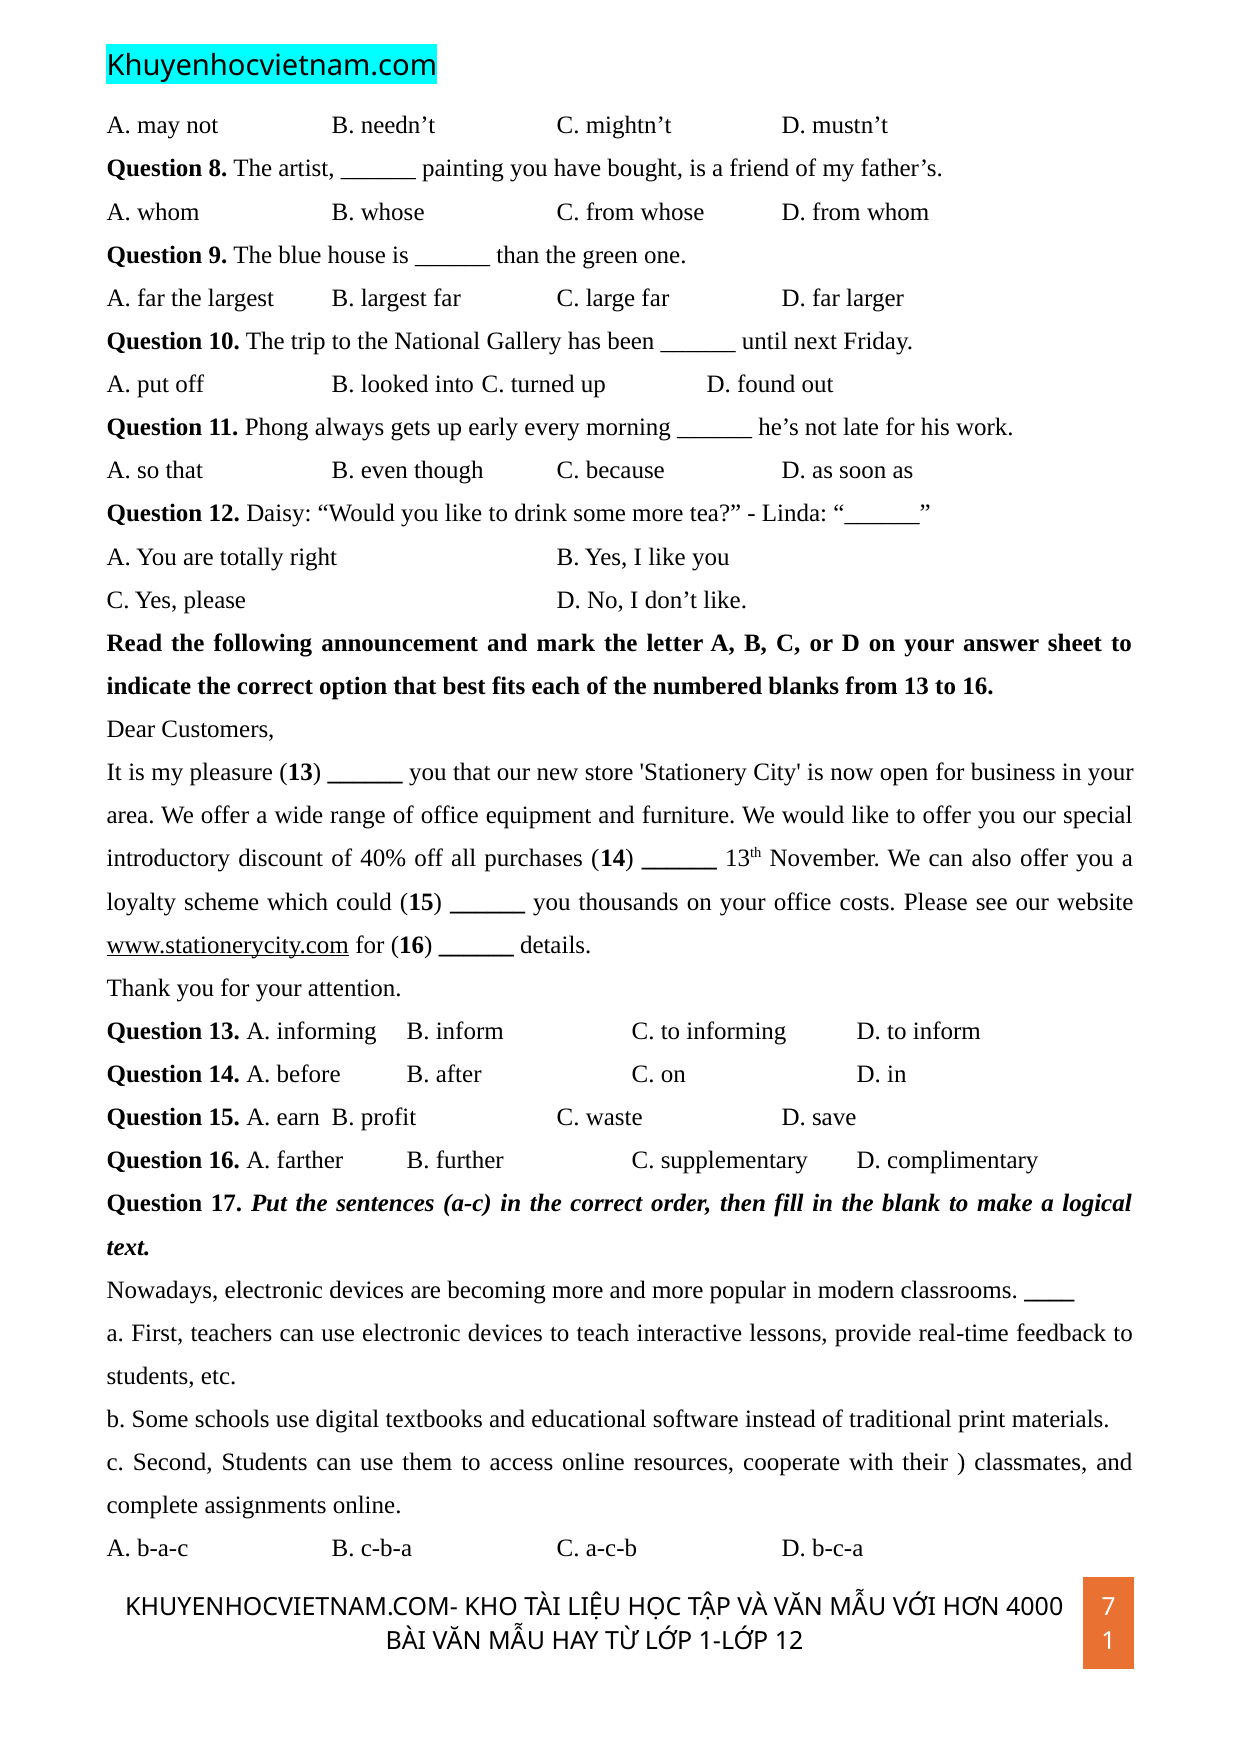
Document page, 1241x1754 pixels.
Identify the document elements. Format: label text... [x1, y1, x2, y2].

text Read the following announcement and mark the letter A, B, C, or D on your answer sheet to indicate the correct option that best fits each of the numbered blanks from 13 to 16. [106, 628, 1134, 700]
text A. You are totally right B. Yes, I like you [106, 542, 1134, 570]
text Question 10. The trip to the National Gallery has been ______ until next Friday. [106, 326, 1134, 355]
text Question 11. Phong always gets up early every morning ______ he’s not late for his work. [106, 412, 1134, 441]
text Question 15. A. earn B. profit C. waste D. save [106, 1102, 1134, 1131]
text A. far the largest B. largest far C. large far D. far larger [106, 283, 1134, 312]
text Question 8. The artist, ______ painting you have bought, is a friend of my father’s. [106, 153, 1134, 182]
text A. whom B. whose C. from whose D. from whom [106, 197, 1134, 225]
text b. Some schools use digital textbooks and educational software instead of traditional print materials. [106, 1404, 1134, 1433]
text a. First, teachers can use electronic devices to teach interactive lessons, provide real-time feedback to students, etc. [106, 1318, 1134, 1390]
text It is my pleasure (13) ______ you that our new store 'Stationery City' is now open for business in your area. We offer a wide range of office equipment and furniture. We would like to offer you our special introductory discount of 40% off all purchases (14) ______ 13th November. We can also offer you a loyalty scheme which could (15) ______ you thousands on your office costs. Please see our website www.stationerycity.com for (16) ______ details. [106, 757, 1134, 958]
text c. Second, Students can use them to access online resources, cooperate with their ) classmates, and complete assignments online. [106, 1447, 1134, 1519]
text A. may not B. needn’t C. mightn’t D. mustn’t [106, 110, 1134, 139]
text Question 17. Put the sentences (a-c) in the correct order, then fill in the blank to make a logical text. [106, 1188, 1134, 1260]
text C. Yes, please D. No, I don’t like. [106, 585, 1134, 613]
text Question 12. Daisy: “Would you like to drink some more tea?” - Linda: “______” [106, 498, 1134, 527]
text A. so that B. even though C. because D. as soon as [106, 455, 1134, 484]
text Question 14. A. before B. after C. on D. in [106, 1059, 1134, 1088]
text Nowadays, electronic devices are becoming more and more popular in modern classrooms. ____ [106, 1275, 1134, 1303]
text Thank you for your attention. [106, 973, 1134, 1002]
text A. put off B. looked into C. turned up D. found out [106, 369, 1134, 398]
text Question 13. A. informing B. inform C. to informing D. to inform [106, 1016, 1134, 1045]
text Dear Customers, [106, 714, 1134, 743]
text A. b-a-c B. c-b-a C. a-c-b D. b-c-a [106, 1533, 1134, 1562]
text Question 16. A. farther B. further C. supplementary D. complimentary [106, 1145, 1134, 1174]
text Question 9. The blue house is ______ than the green one. [106, 240, 1134, 268]
